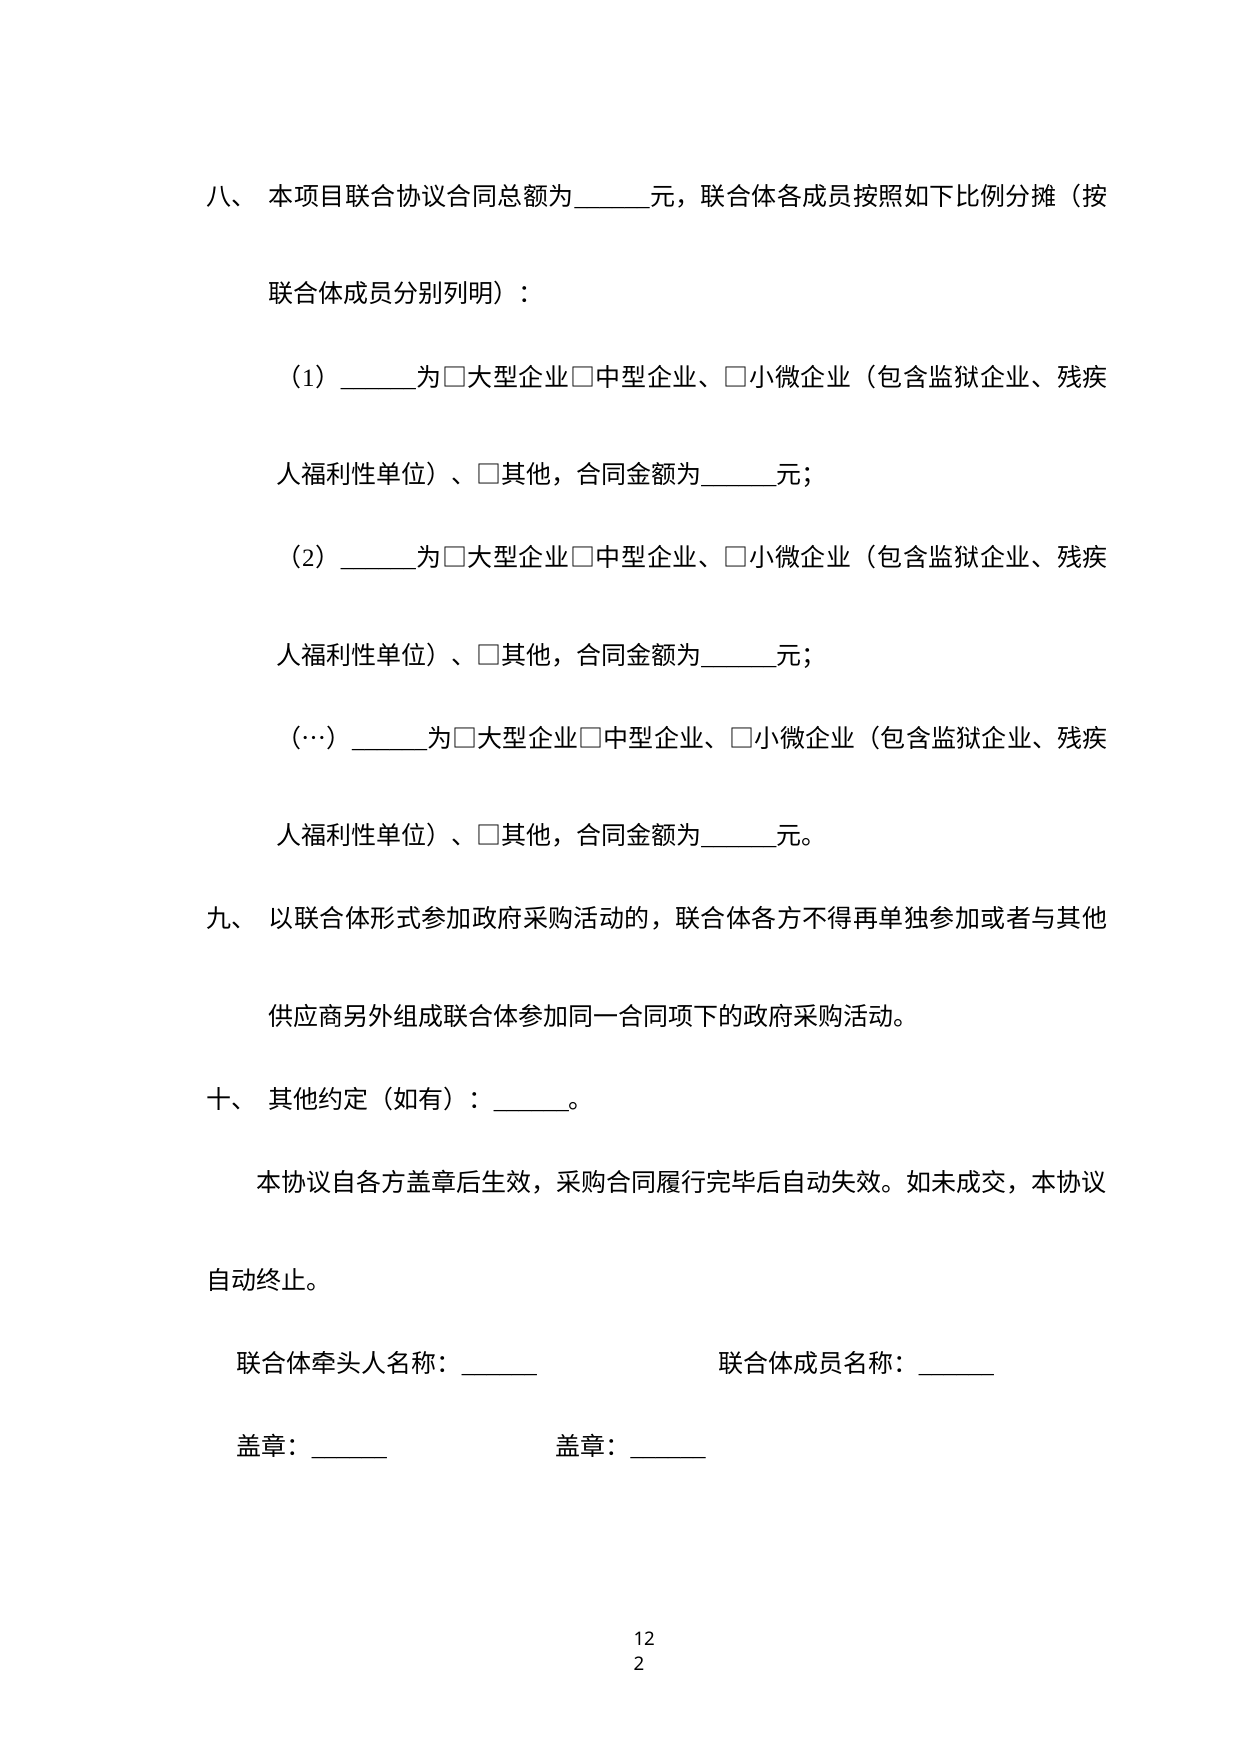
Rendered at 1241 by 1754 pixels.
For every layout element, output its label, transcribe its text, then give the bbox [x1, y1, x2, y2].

list 其他约定（如有）：______。 [206, 1065, 1107, 1130]
text 联合体牵头人名称：______ 联合体成员名称：______ [187, 1329, 1107, 1394]
text （2）______为□大型企业□中型企业、□小微企业（包含监狱企业、残疾人福利性单位）、□其他，合同金额为______元； [276, 523, 1107, 686]
text 本协议自各方盖章后生效，采购合同履行完毕后自动失效。如未成交，本协议自动终止。 [206, 1148, 1107, 1311]
list 本项目联合协议合同总额为______元，联合体各成员按照如下比例分摊（按联合体成员分别列明）： [206, 162, 1107, 324]
list 以联合体形式参加政府采购活动的，联合体各方不得再单独参加或者与其他供应商另外组成联合体参加同一合同项下的政府采购活动。 [206, 884, 1107, 1047]
text 盖章：______ 盖章：______ [187, 1412, 1107, 1477]
text （…）______为□大型企业□中型企业、□小微企业（包含监狱企业、残疾人福利性单位）、□其他，合同金额为______元。 [276, 704, 1107, 866]
text （1）______为□大型企业□中型企业、□小微企业（包含监狱企业、残疾人福利性单位）、□其他，合同金额为______元； [276, 343, 1107, 505]
